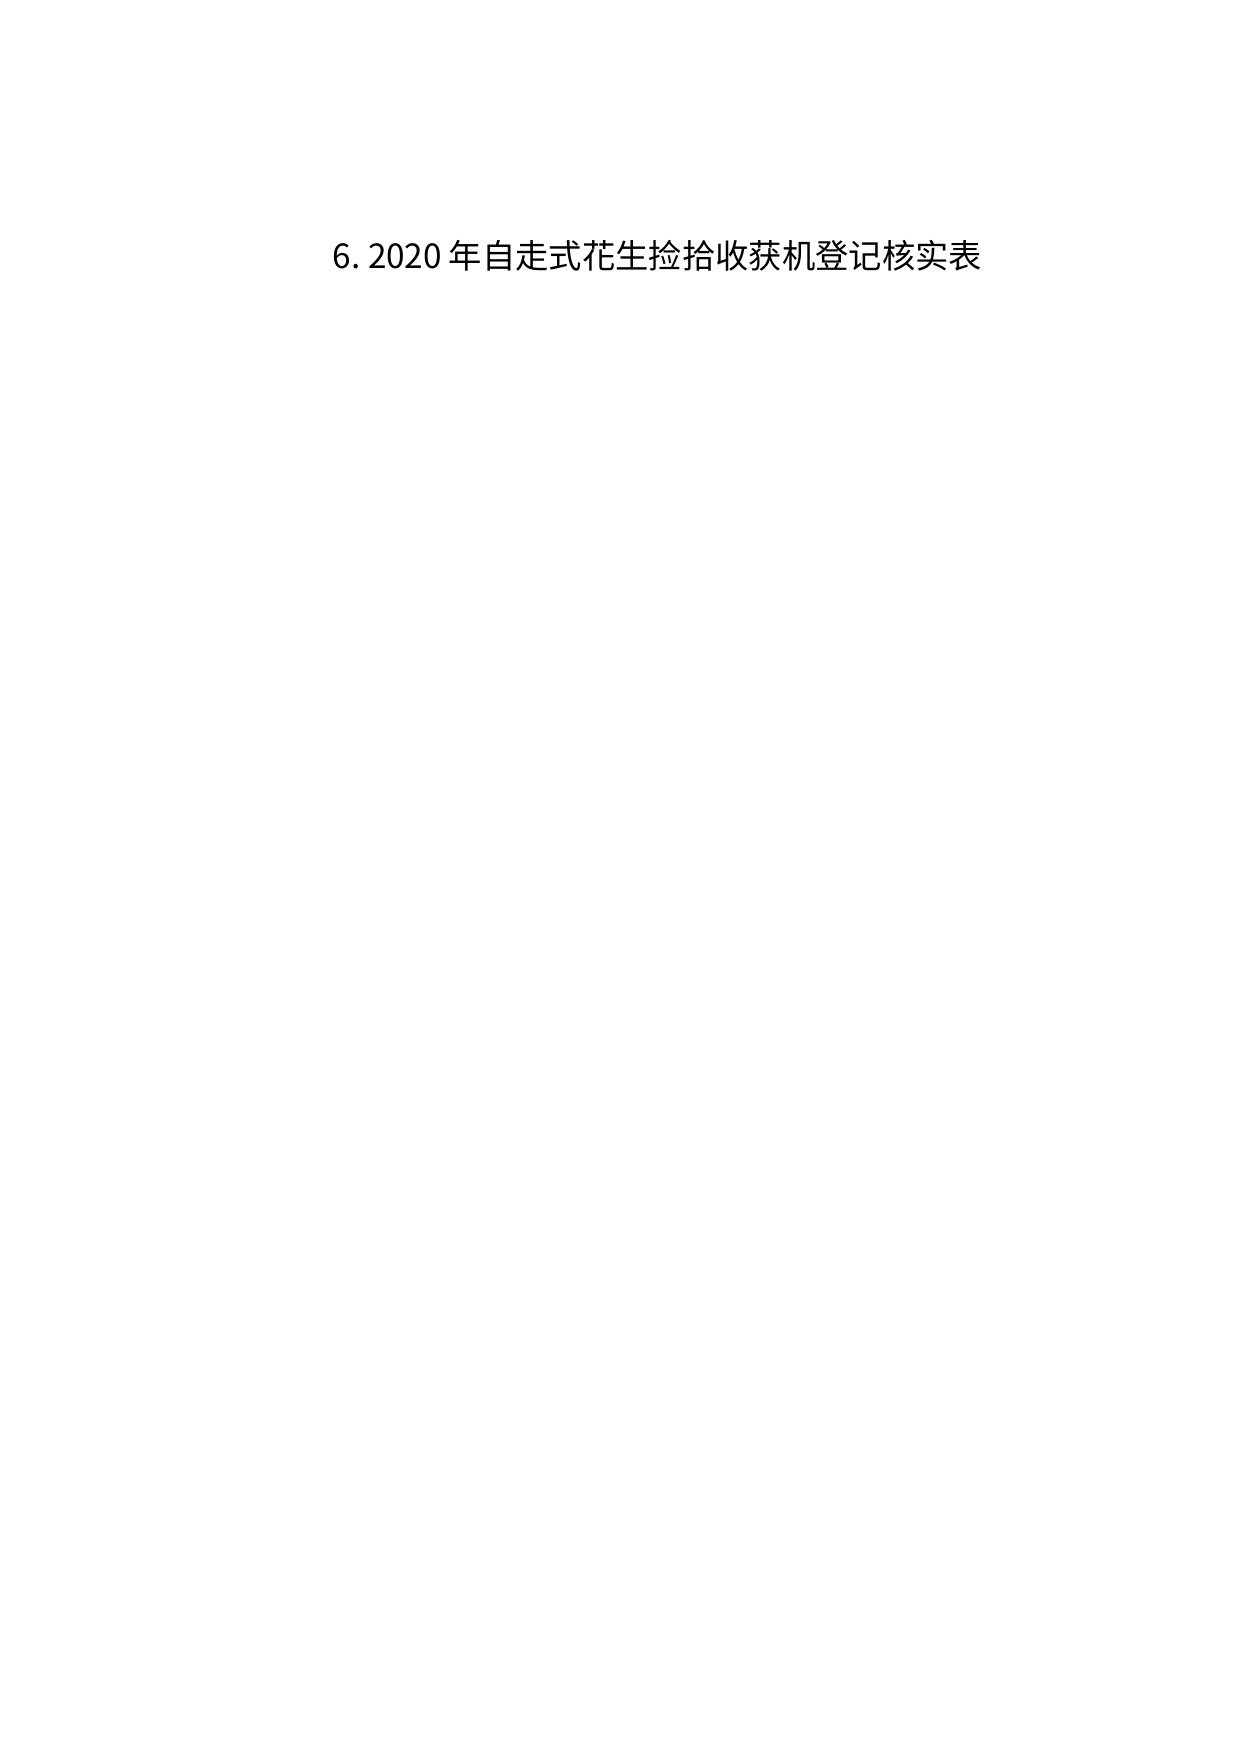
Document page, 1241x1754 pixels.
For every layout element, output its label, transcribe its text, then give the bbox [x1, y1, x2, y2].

text 6. 2020年自走式花生捡拾收获机登记核实表 [149, 222, 1071, 280]
